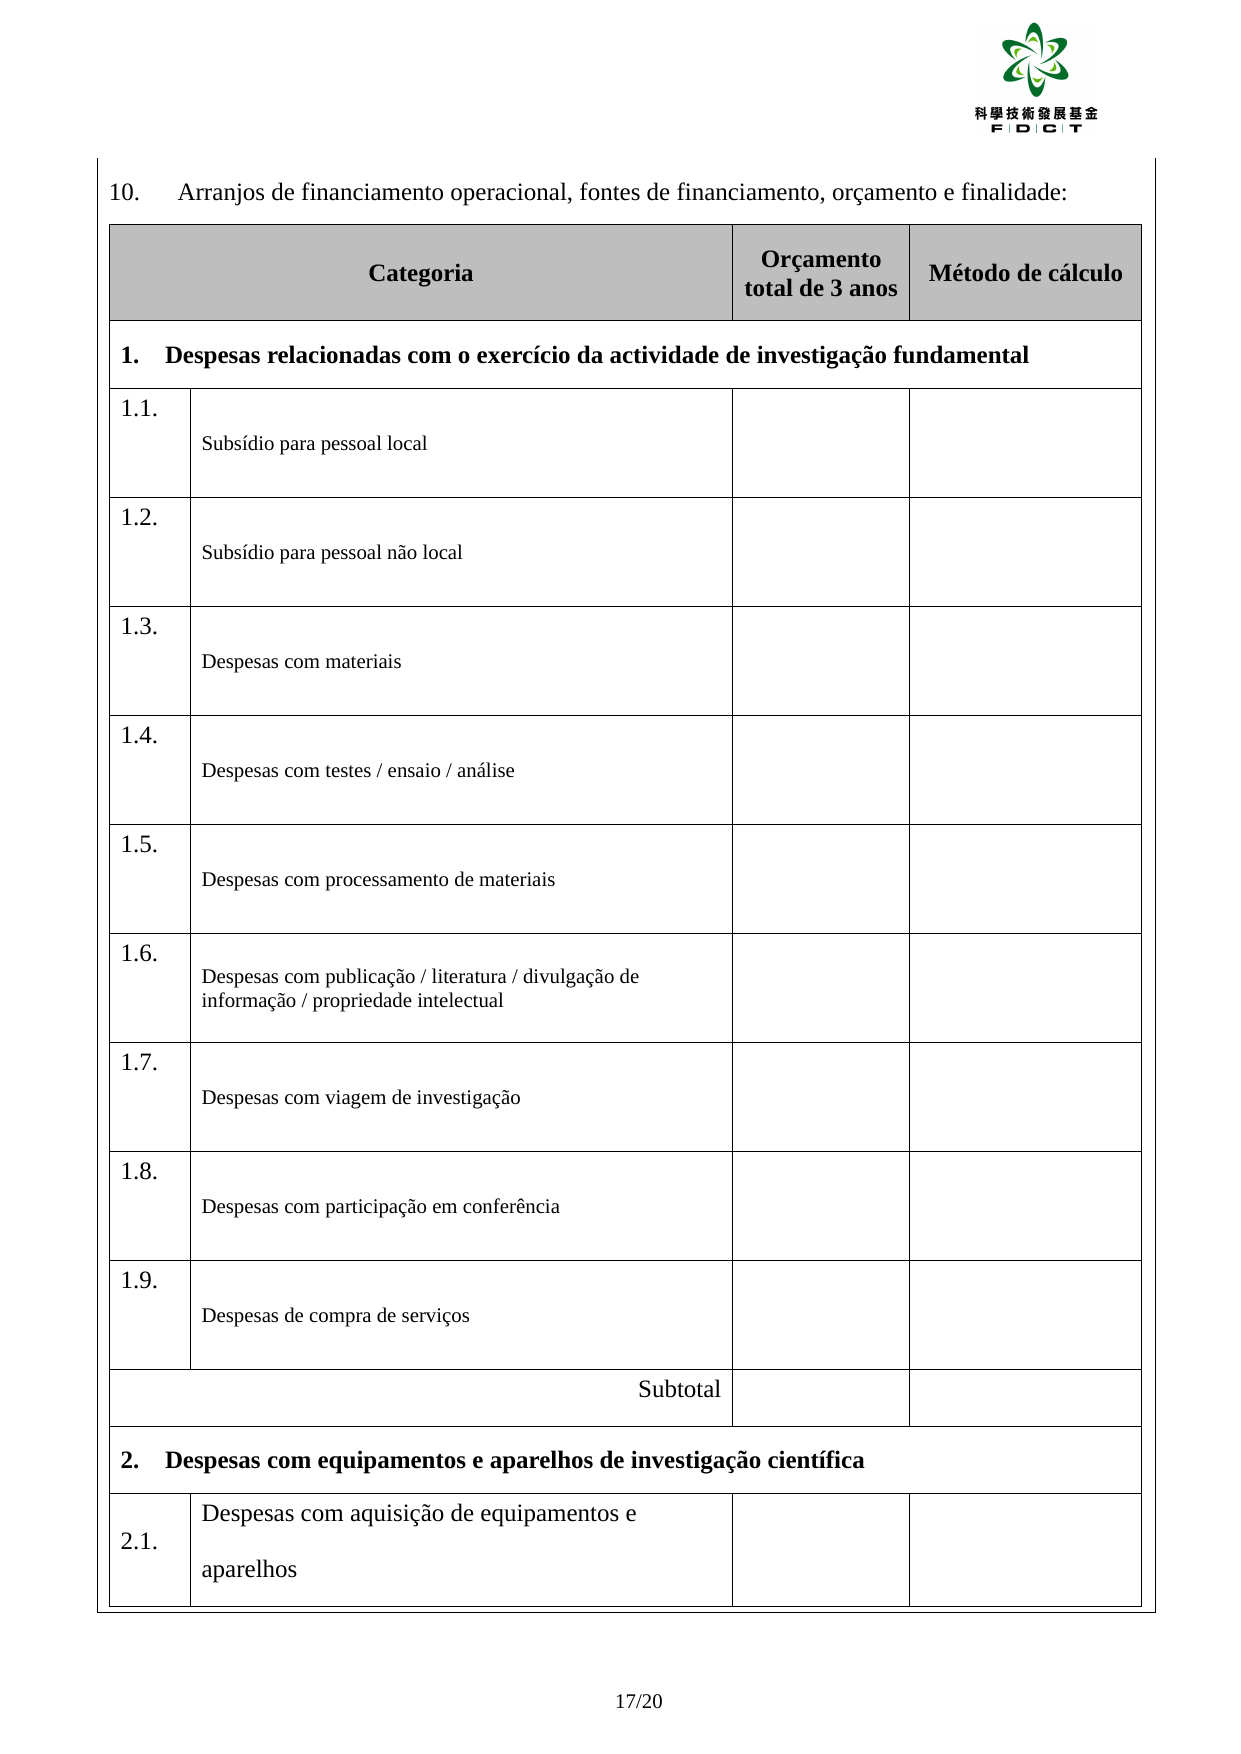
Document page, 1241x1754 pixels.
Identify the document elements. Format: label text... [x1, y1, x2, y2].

table_cell [98, 224, 1155, 1612]
picture [974, 22, 1098, 133]
table_cell Arranjos de financiamento operacional, fontes de financiamento, orçamento e finalidade: [166, 158, 1155, 224]
table_cell 10. [98, 158, 166, 224]
